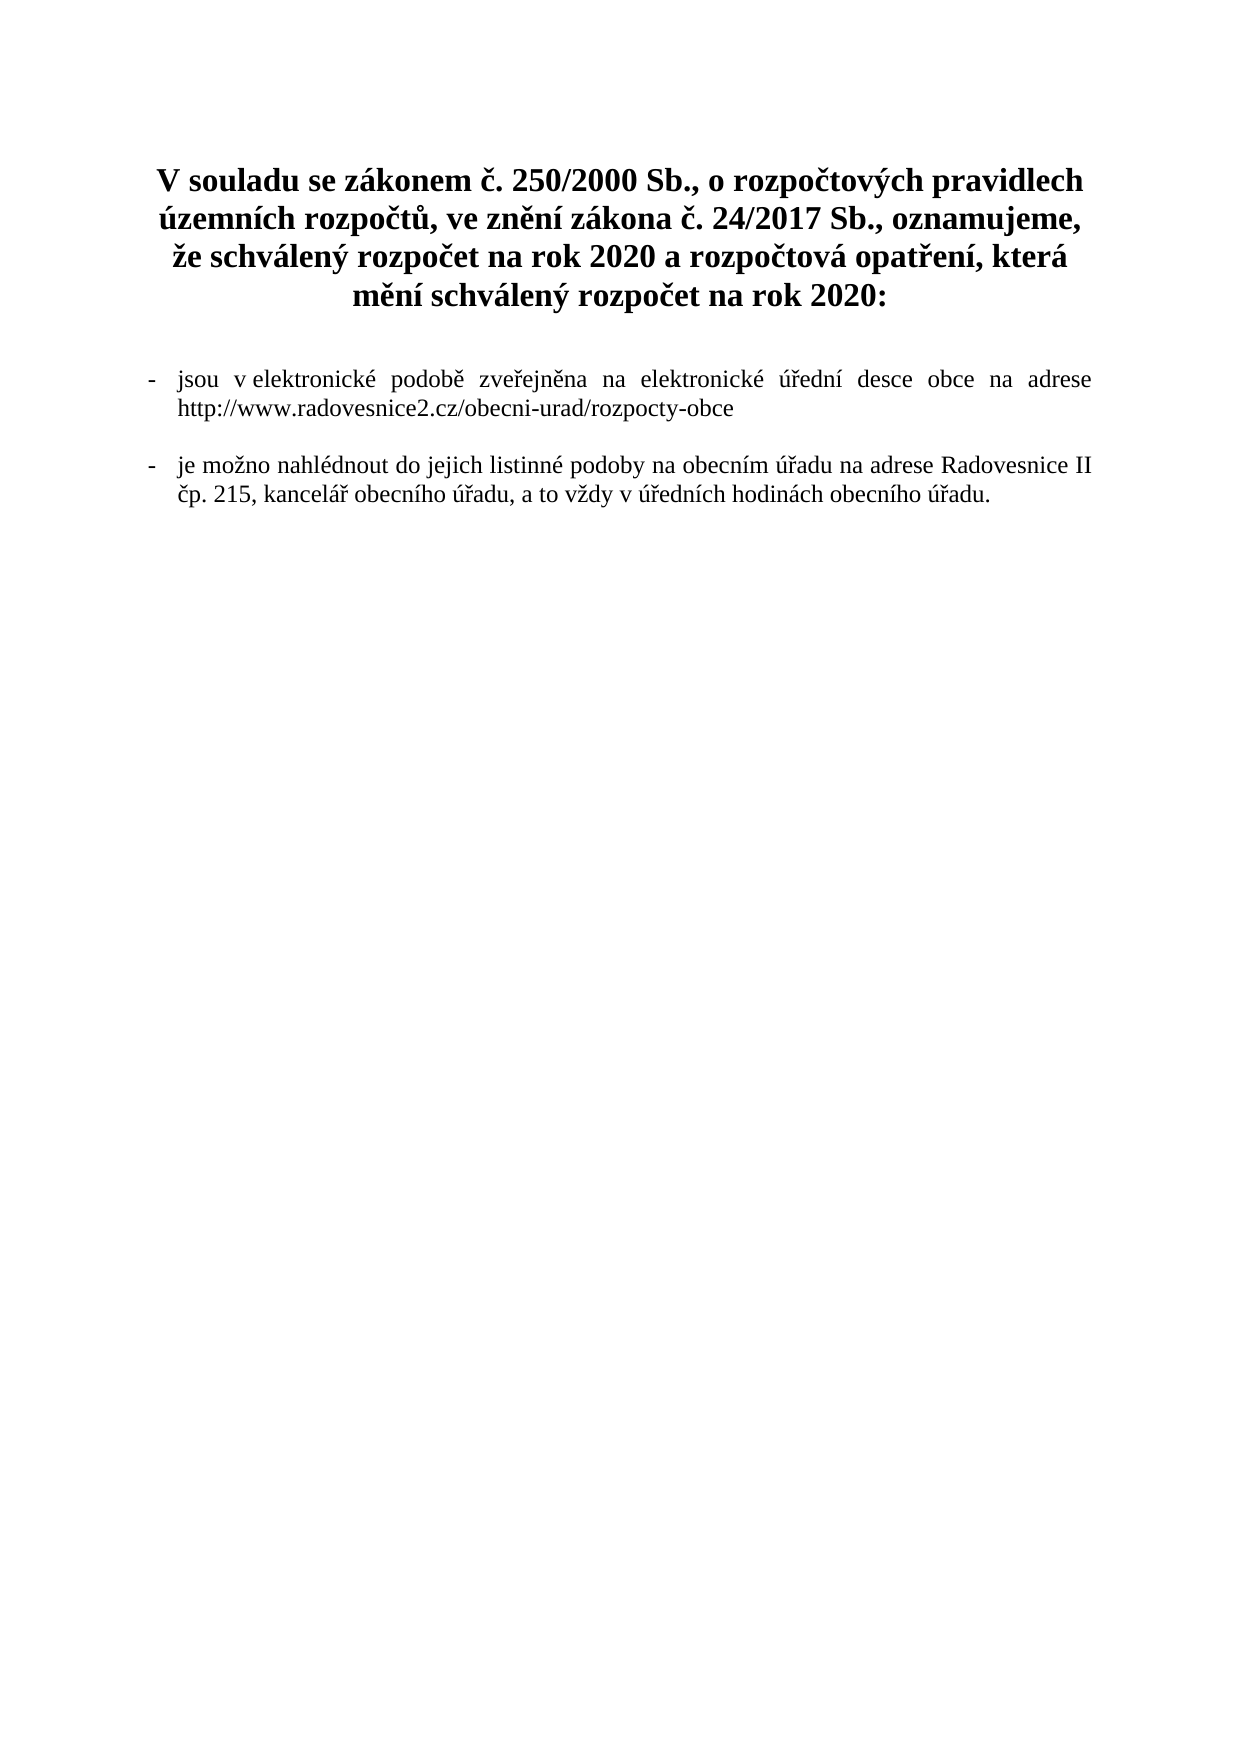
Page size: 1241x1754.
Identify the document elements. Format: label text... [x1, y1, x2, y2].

text V souladu se zákonem č. 250/2000 Sb., o rozpočtových pravidlech územních rozpočtů, ve znění zákona č. 24/2017 Sb., oznamujeme, že schválený rozpočet na rok 2020 a rozpočtová opatření, která mění schválený rozpočet na rok 2020: [148, 160, 1093, 313]
list jsou v elektronické podobě zveřejněna na elektronické úřední desce obce na adrese http://www.radovesnice2.cz/obecni-urad/rozpocty-obce [148, 364, 1093, 422]
list je možno nahlédnout do jejich listinné podoby na obecním úřadu na adrese Radovesnice II čp. 215, kancelář obecního úřadu, a to vždy v úředních hodinách obecního úřadu. [148, 451, 1093, 508]
